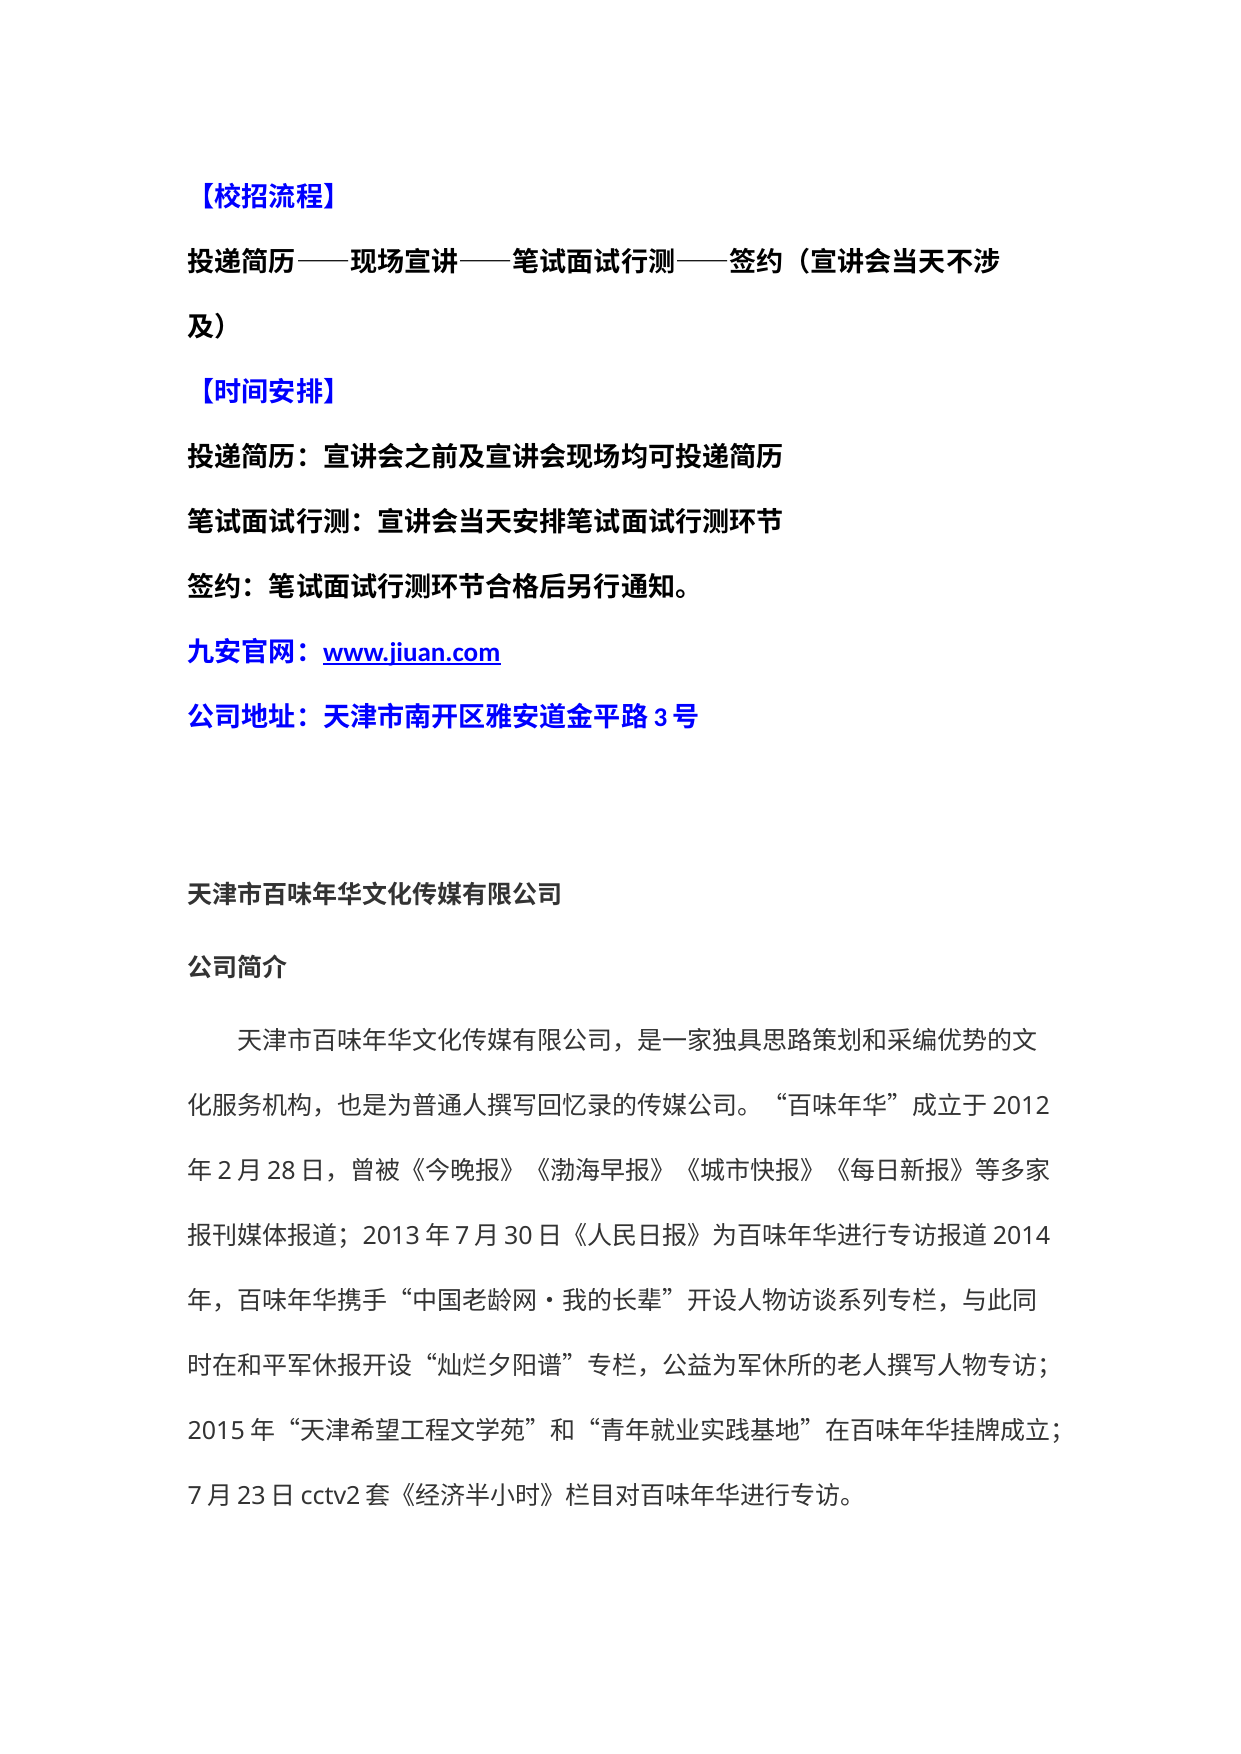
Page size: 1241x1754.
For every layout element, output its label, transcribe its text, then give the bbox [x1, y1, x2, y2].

text 投递简历：宣讲会之前及宣讲会现场均可投递简历 [187, 422, 1053, 487]
text 签约：笔试面试行测环节合格后另行通知。 [187, 552, 1053, 617]
text 笔试面试行测：宣讲会当天安排笔试面试行测环节 [187, 487, 1053, 552]
text 天津市百味年华文化传媒有限公司，是一家独具思路策划和采编优势的文化服务机构，也是为普通人撰写回忆录的传媒公司。“百味年华”成立于2012年2月28日，曾被《今晚报》《渤海早报》《城市快报》《每日新报》等多家报刊媒体报道；2013年7月30日《人民日报》为百味年华进行专访报道2014年，百味年华携手“中国老龄网•我的长辈”开设人物访谈系列专栏，与此同时在和平军休报开设“灿烂夕阳谱”专栏，公益为军休所的老人撰写人物专访；2015年“天津希望工程文学苑”和“青年就业实践基地”在百味年华挂牌成立；7月23日cctv2套《经济半小时》栏目对百味年华进行专访。 [187, 1006, 1053, 1526]
text 天津市百味年华文化传媒有限公司 [187, 860, 1053, 925]
text 【校招流程】 [187, 162, 1053, 227]
text 投递简历——现场宣讲——笔试面试行测——签约（宣讲会当天不涉及） [187, 227, 1053, 357]
text 公司地址：天津市南开区雅安道金平路3号 [187, 682, 1053, 747]
text 九安官网：www.jiuan.com [187, 617, 1053, 682]
text 公司简介 [187, 933, 1053, 998]
text 【时间安排】 [187, 357, 1053, 422]
